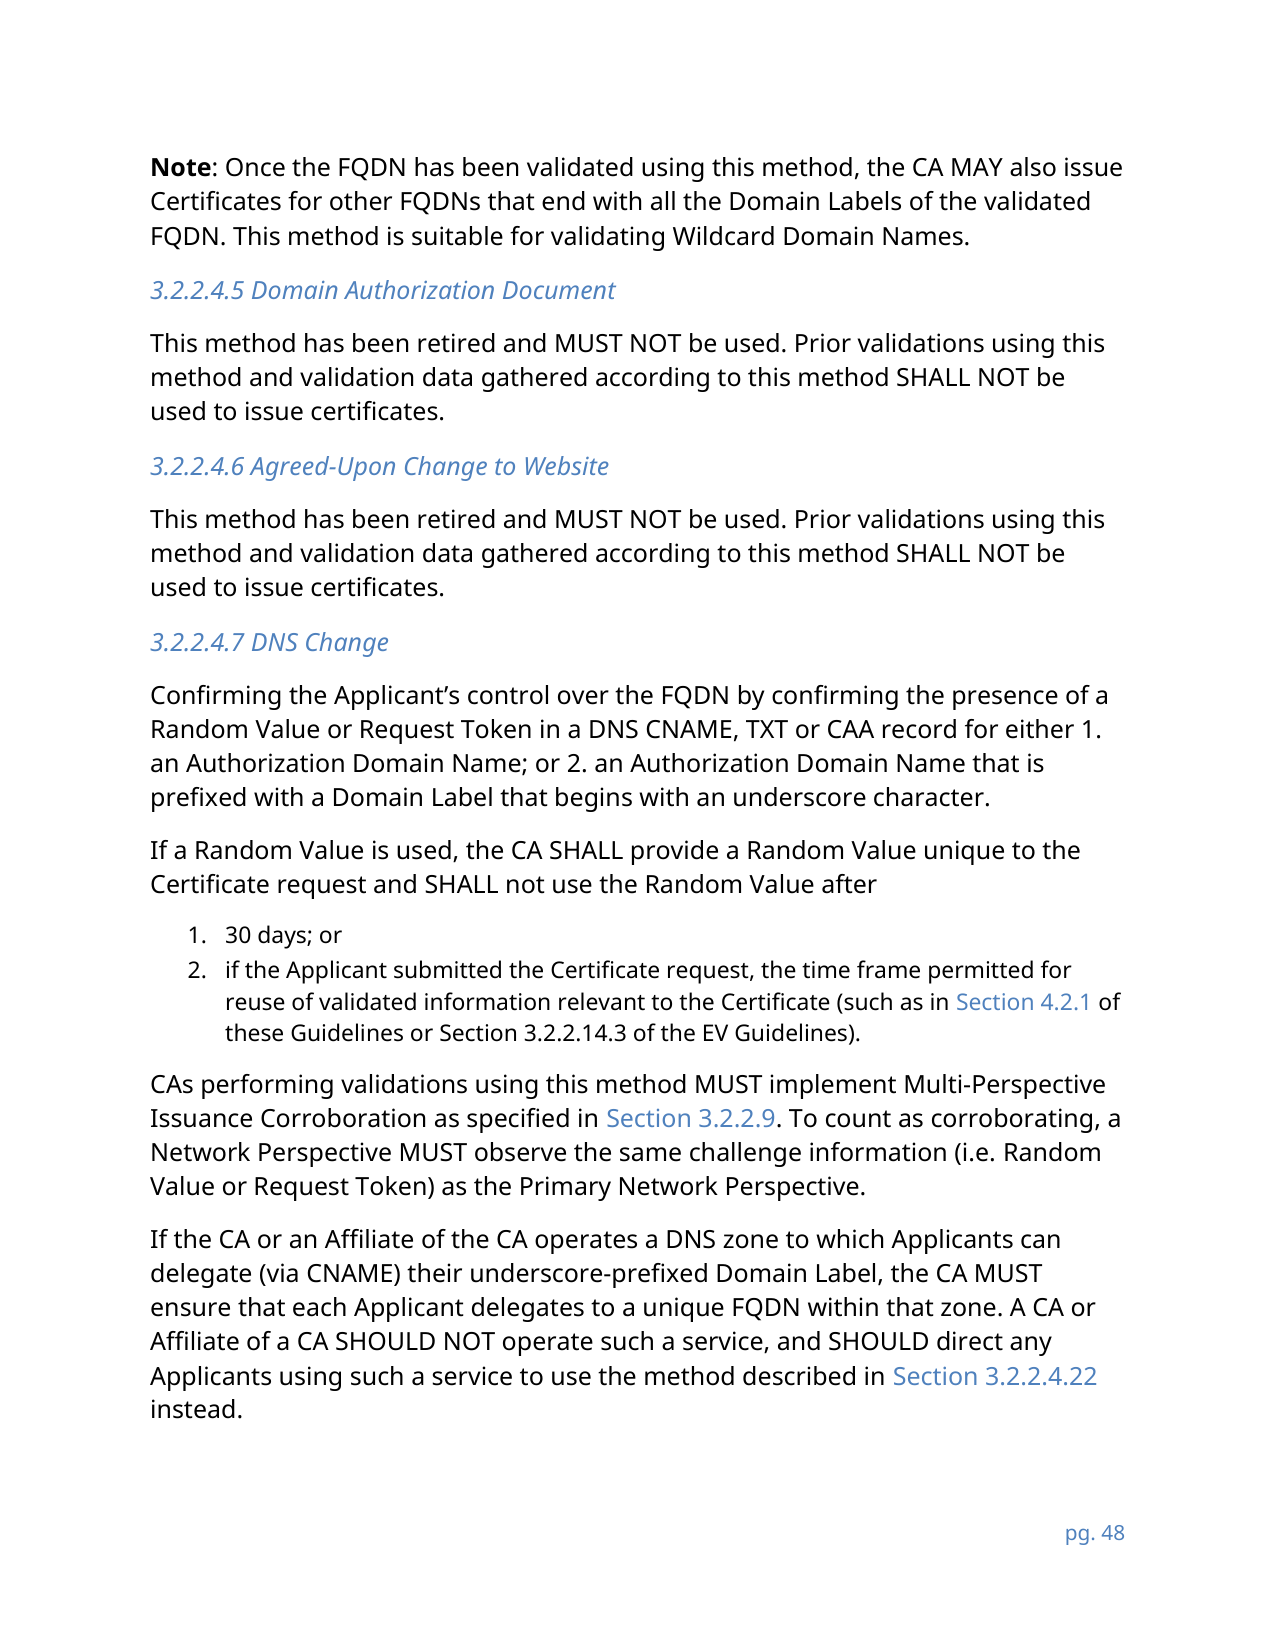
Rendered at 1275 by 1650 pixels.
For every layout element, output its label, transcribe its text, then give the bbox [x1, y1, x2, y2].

subtitle 3.2.2.4.7 DNS Change [150, 625, 1125, 659]
text This method has been retired and MUST NOT be used. Prior validations using this method and validation data gathered according to this method SHALL NOT be used to issue certificates. [150, 502, 1125, 604]
text Confirming the Applicant’s control over the FQDN by confirming the presence of a Random Value or Request Token in a DNS CNAME, TXT or CAA record for either 1. an Authorization Domain Name; or 2. an Authorization Domain Name that is prefixed with a Domain Label that begins with an underscore character. [150, 677, 1125, 814]
text If a Random Value is used, the CA SHALL provide a Random Value unique to the Certificate request and SHALL not use the Random Value after [150, 832, 1125, 901]
subtitle 3.2.2.4.6 Agreed-Upon Change to Website [150, 449, 1125, 483]
subtitle 3.2.2.4.5 Domain Authorization Document [150, 273, 1125, 307]
list if the Applicant submitted the Certificate request, the time frame permitted for reuse of validated information relevant to the Certificate (such as in Section 4.2.1 of these Guidelines or Section 3.2.2.14.3 of the EV Guidelines). [187, 954, 1125, 1048]
text CAs performing validations using this method MUST implement Multi-Perspective Issuance Corroboration as specified in Section 3.2.2.9. To count as corroborating, a Network Perspective MUST observe the same challenge information (i.e. Random Value or Request Token) as the Primary Network Perspective. [150, 1067, 1125, 1203]
text If the CA or an Affiliate of the CA operates a DNS zone to which Applicants can delegate (via CNAME) their underscore-prefixed Domain Label, the CA MUST ensure that each Applicant delegates to a unique FQDN within that zone. A CA or Affiliate of a CA SHOULD NOT operate such a service, and SHOULD direct any Applicants using such a service to use the method described in Section 3.2.2.4.22 instead. [150, 1222, 1125, 1426]
list 30 days; or [187, 919, 1125, 951]
text This method has been retired and MUST NOT be used. Prior validations using this method and validation data gathered according to this method SHALL NOT be used to issue certificates. [150, 326, 1125, 428]
text Note: Once the FQDN has been validated using this method, the CA MAY also issue Certificates for other FQDNs that end with all the Domain Labels of the validated FQDN. This method is suitable for validating Wildcard Domain Names. [150, 150, 1125, 252]
